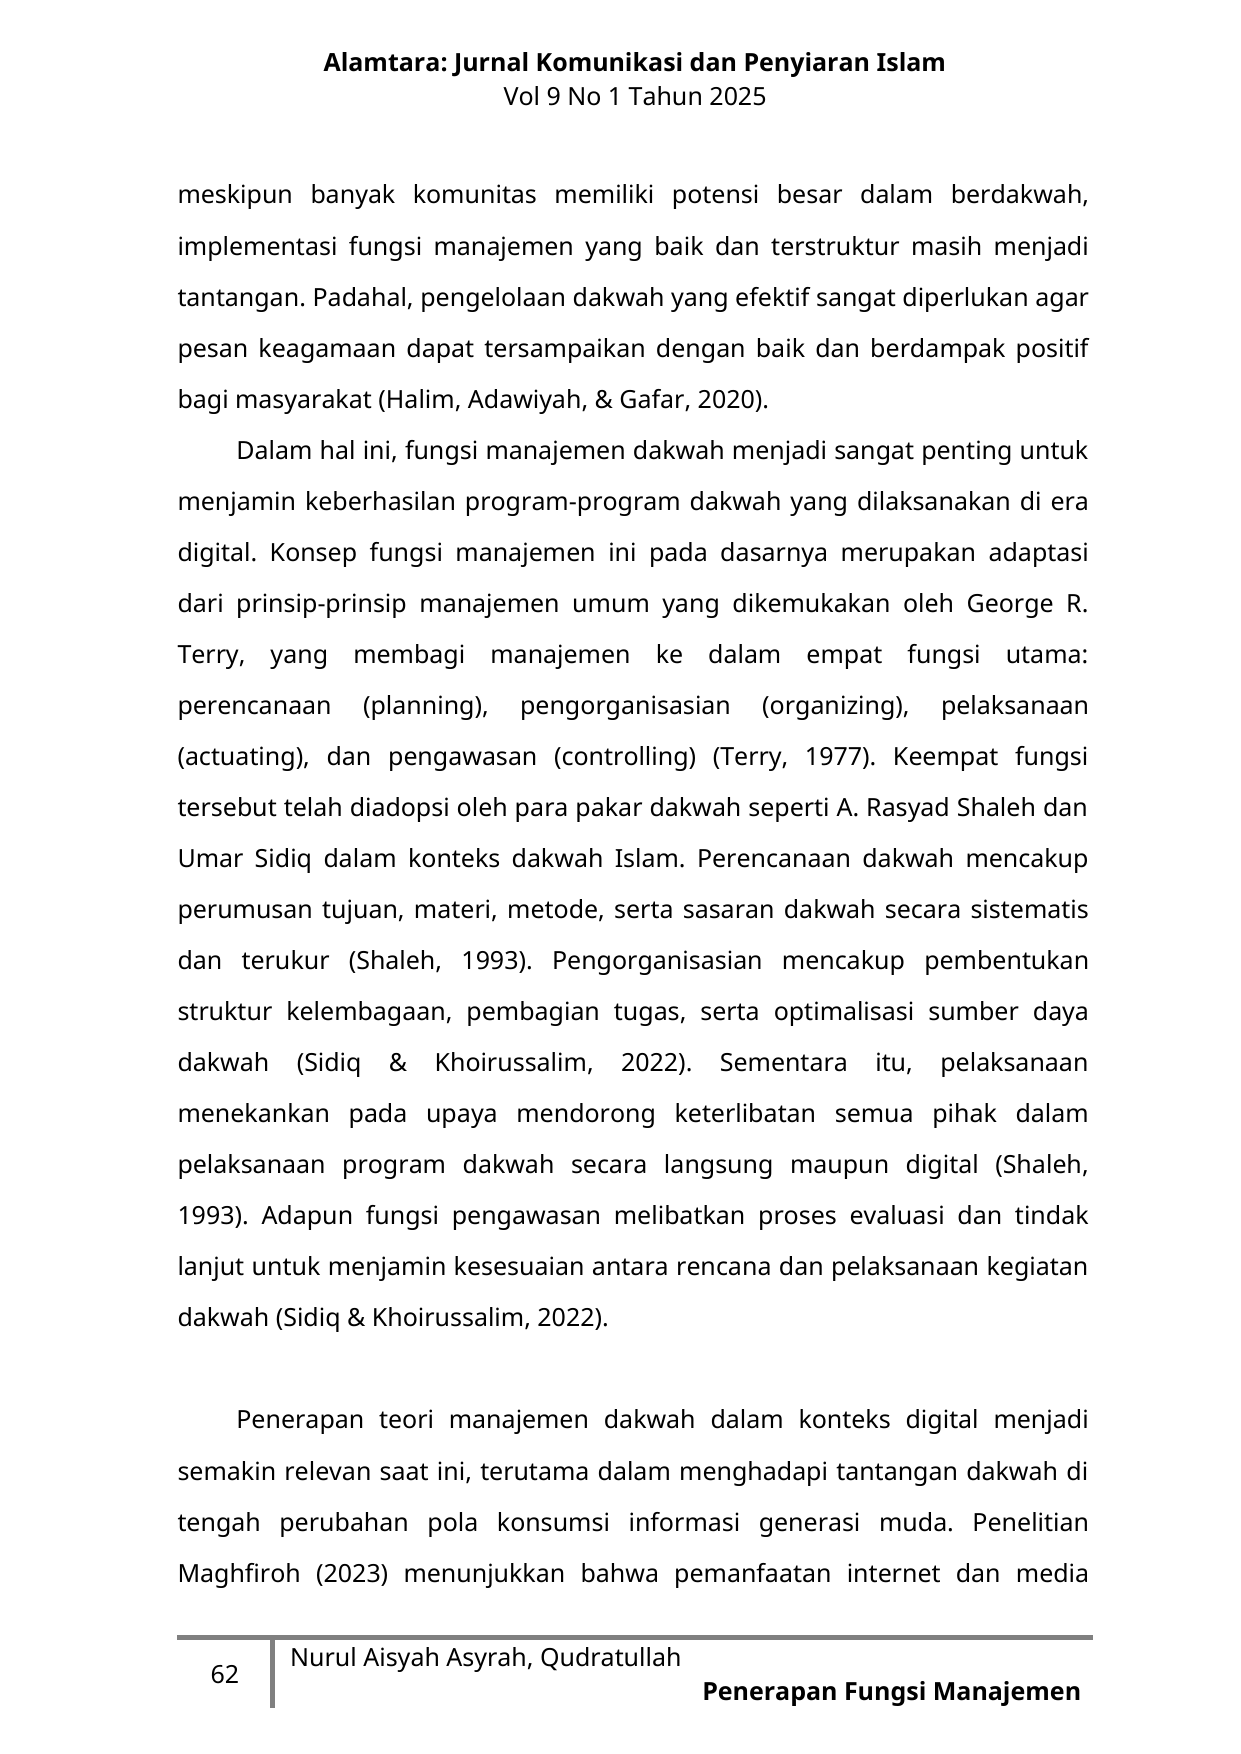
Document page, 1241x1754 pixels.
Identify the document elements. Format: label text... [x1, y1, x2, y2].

text Dalam hal ini, fungsi manajemen dakwah menjadi sangat penting untuk menjamin keberhasilan program-program dakwah yang dilaksanakan di era digital. Konsep fungsi manajemen ini pada dasarnya merupakan adaptasi dari prinsip-prinsip manajemen umum yang dikemukakan oleh George R. Terry, yang membagi manajemen ke dalam empat fungsi utama: perencanaan (planning), pengorganisasian (organizing), pelaksanaan (actuating), dan pengawasan (controlling) (Terry, 1977). Keempat fungsi tersebut telah diadopsi oleh para pakar dakwah seperti A. Rasyad Shaleh dan Umar Sidiq dalam konteks dakwah Islam. Perencanaan dakwah mencakup perumusan tujuan, materi, metode, serta sasaran dakwah secara sistematis dan terukur (Shaleh, 1993). Pengorganisasian mencakup pembentukan struktur kelembagaan, pembagian tugas, serta optimalisasi sumber daya dakwah (Sidiq & Khoirussalim, 2022). Sementara itu, pelaksanaan menekankan pada upaya mendorong keterlibatan semua pihak dalam pelaksanaan program dakwah secara langsung maupun digital (Shaleh, 1993). Adapun fungsi pengawasan melibatkan proses evaluasi dan tindak lanjut untuk menjamin kesesuaian antara rencana dan pelaksanaan kegiatan dakwah (Sidiq & Khoirussalim, 2022). [177, 432, 1089, 1334]
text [177, 1402, 1089, 1589]
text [177, 177, 1089, 415]
